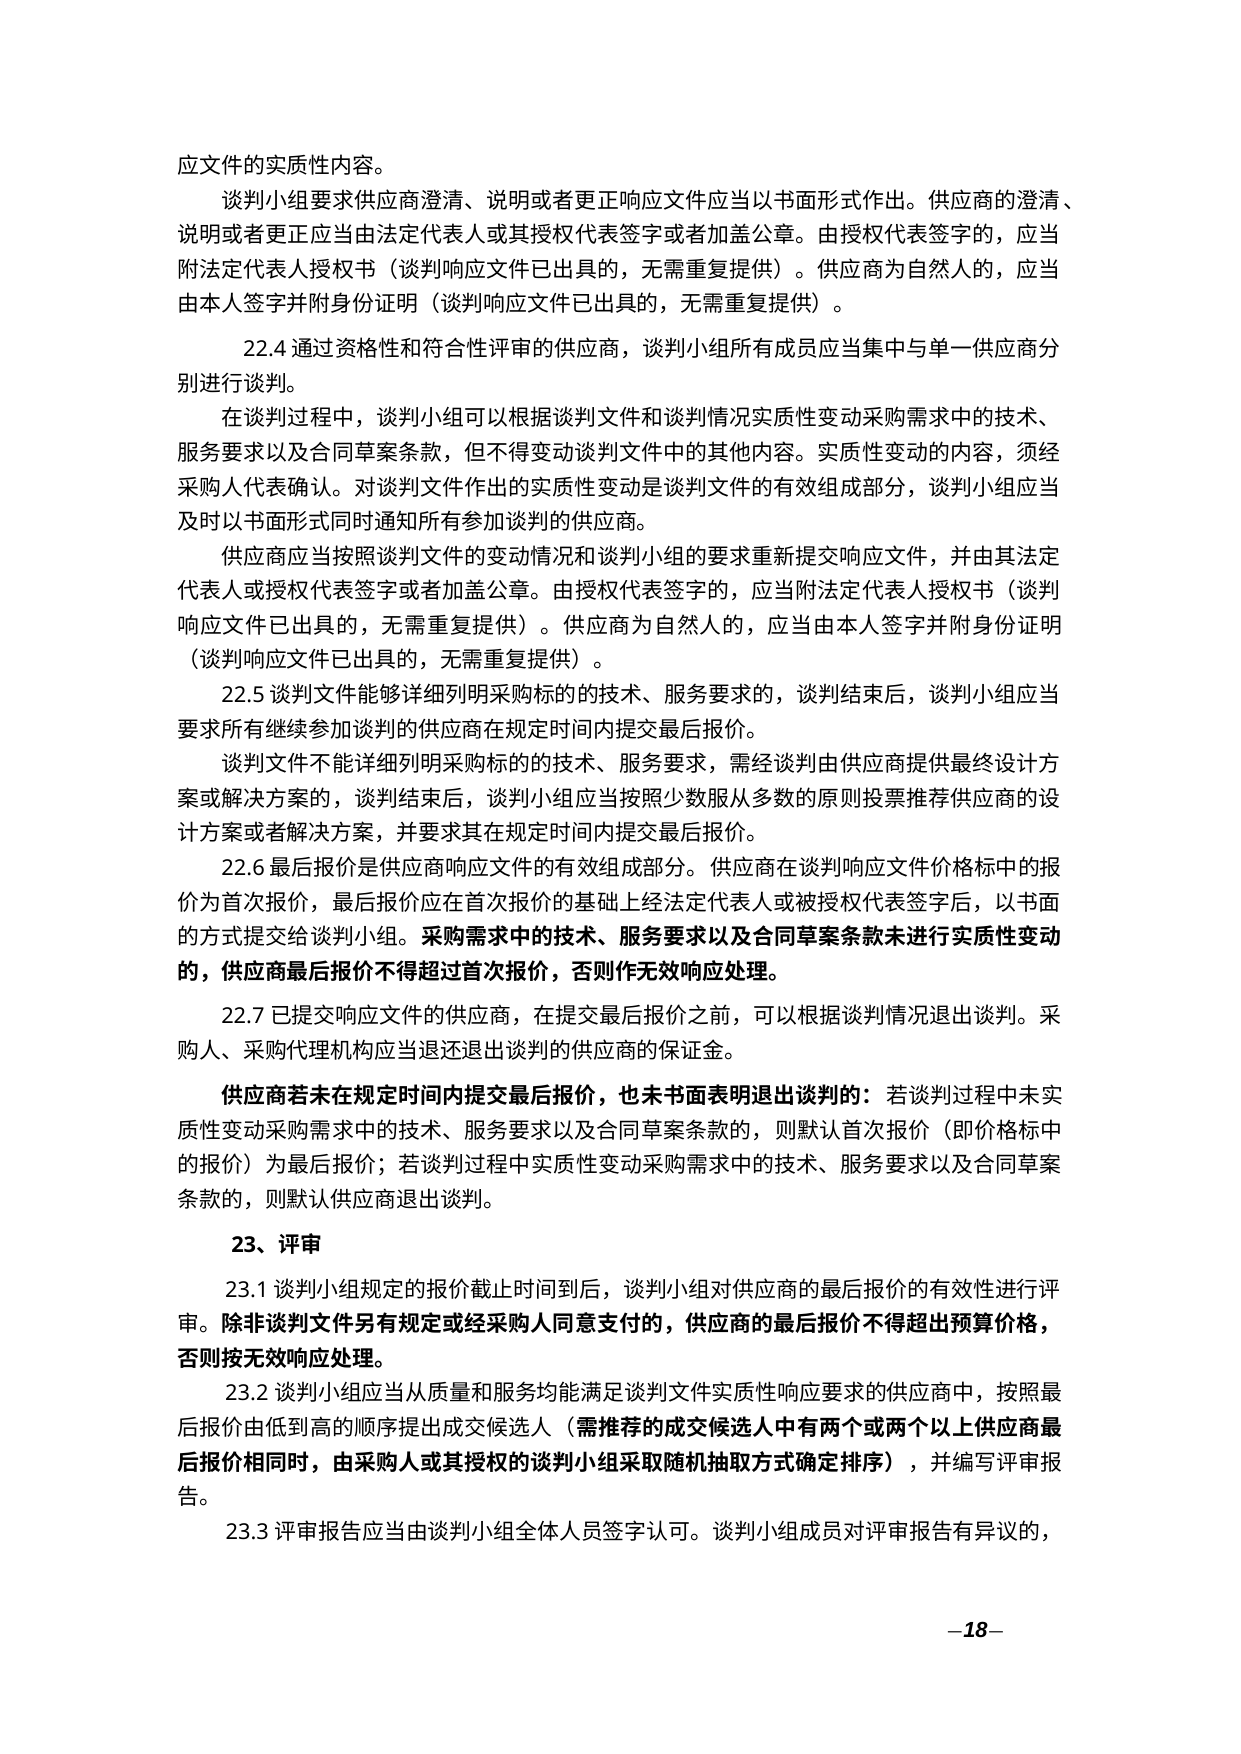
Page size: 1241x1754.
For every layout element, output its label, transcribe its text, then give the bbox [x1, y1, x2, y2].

text 23.1谈判小组规定的报价截止时间到后，谈判小组对供应商的最后报价的有效性进行评审。除非谈判文件另有规定或经采购人同意支付的，供应商的最后报价不得超出预算价格，否则按无效响应处理。 [177, 1270, 1063, 1374]
text 22.4通过资格性和符合性评审的供应商，谈判小组所有成员应当集中与单一供应商分别进行谈判。 在谈判过程中，谈判小组可以根据谈判文件和谈判情况实质性变动采购需求中的技术、服务要求以及合同草案条款，但不得变动谈判文件中的其他内容。实质性变动的内容，须经采购人代表确认。对谈判文件作出的实质性变动是谈判文件的有效组成部分，谈判小组应当及时以书面形式同时通知所有参加谈判的供应商。 供应商应当按照谈判文件的变动情况和谈判小组的要求重新提交响应文件，并由其法定代表人或授权代表签字或者加盖公章。由授权代表签字的，应当附法定代表人授权书（谈判响应文件已出具的，无需重复提供）。供应商为自然人的，应当由本人签字并附身份证明（谈判响应文件已出具的，无需重复提供）。 22.5谈判文件能够详细列明采购标的的技术、服务要求的，谈判结束后，谈判小组应当要求所有继续参加谈判的供应商在规定时间内提交最后报价。 谈判文件不能详细列明采购标的的技术、服务要求，需经谈判由供应商提供最终设计方案或解决方案的，谈判结束后，谈判小组应当按照少数服从多数的原则投票推荐供应商的设计方案或者解决方案，并要求其在规定时间内提交最后报价。 22.6最后报价是供应商响应文件的有效组成部分。供应商在谈判响应文件价格标中的报价为首次报价，最后报价应在首次报价的基础上经法定代表人或被授权代表签字后，以书面的方式提交给谈判小组。采购需求中的技术、服务要求以及合同草案条款未进行实质性变动的，供应商最后报价不得超过首次报价，否则作无效响应处理。 [177, 330, 1063, 987]
text 23.2 谈判小组应当从质量和服务均能满足谈判文件实质性响应要求的供应商中，按照最后报价由低到高的顺序提出成交候选人（需推荐的成交候选人中有两个或两个以上供应商最后报价相同时，由采购人或其授权的谈判小组采取随机抽取方式确定排序），并编写评审报告。 [177, 1374, 1063, 1512]
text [177, 147, 1063, 319]
text 供应商若未在规定时间内提交最后报价，也未书面表明退出谈判的：若谈判过程中未实质性变动采购需求中的技术、服务要求以及合同草案条款的，则默认首次报价（即价格标中的报价）为最后报价；若谈判过程中实质性变动采购需求中的技术、服务要求以及合同草案条款的，则默认供应商退出谈判。 [177, 1077, 1063, 1215]
text 23、评审 [177, 1225, 1063, 1260]
text 22.7 已提交响应文件的供应商，在提交最后报价之前，可以根据谈判情况退出谈判。采购人、采购代理机构应当退还退出谈判的供应商的保证金。 [177, 997, 1063, 1066]
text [177, 1512, 1063, 1547]
